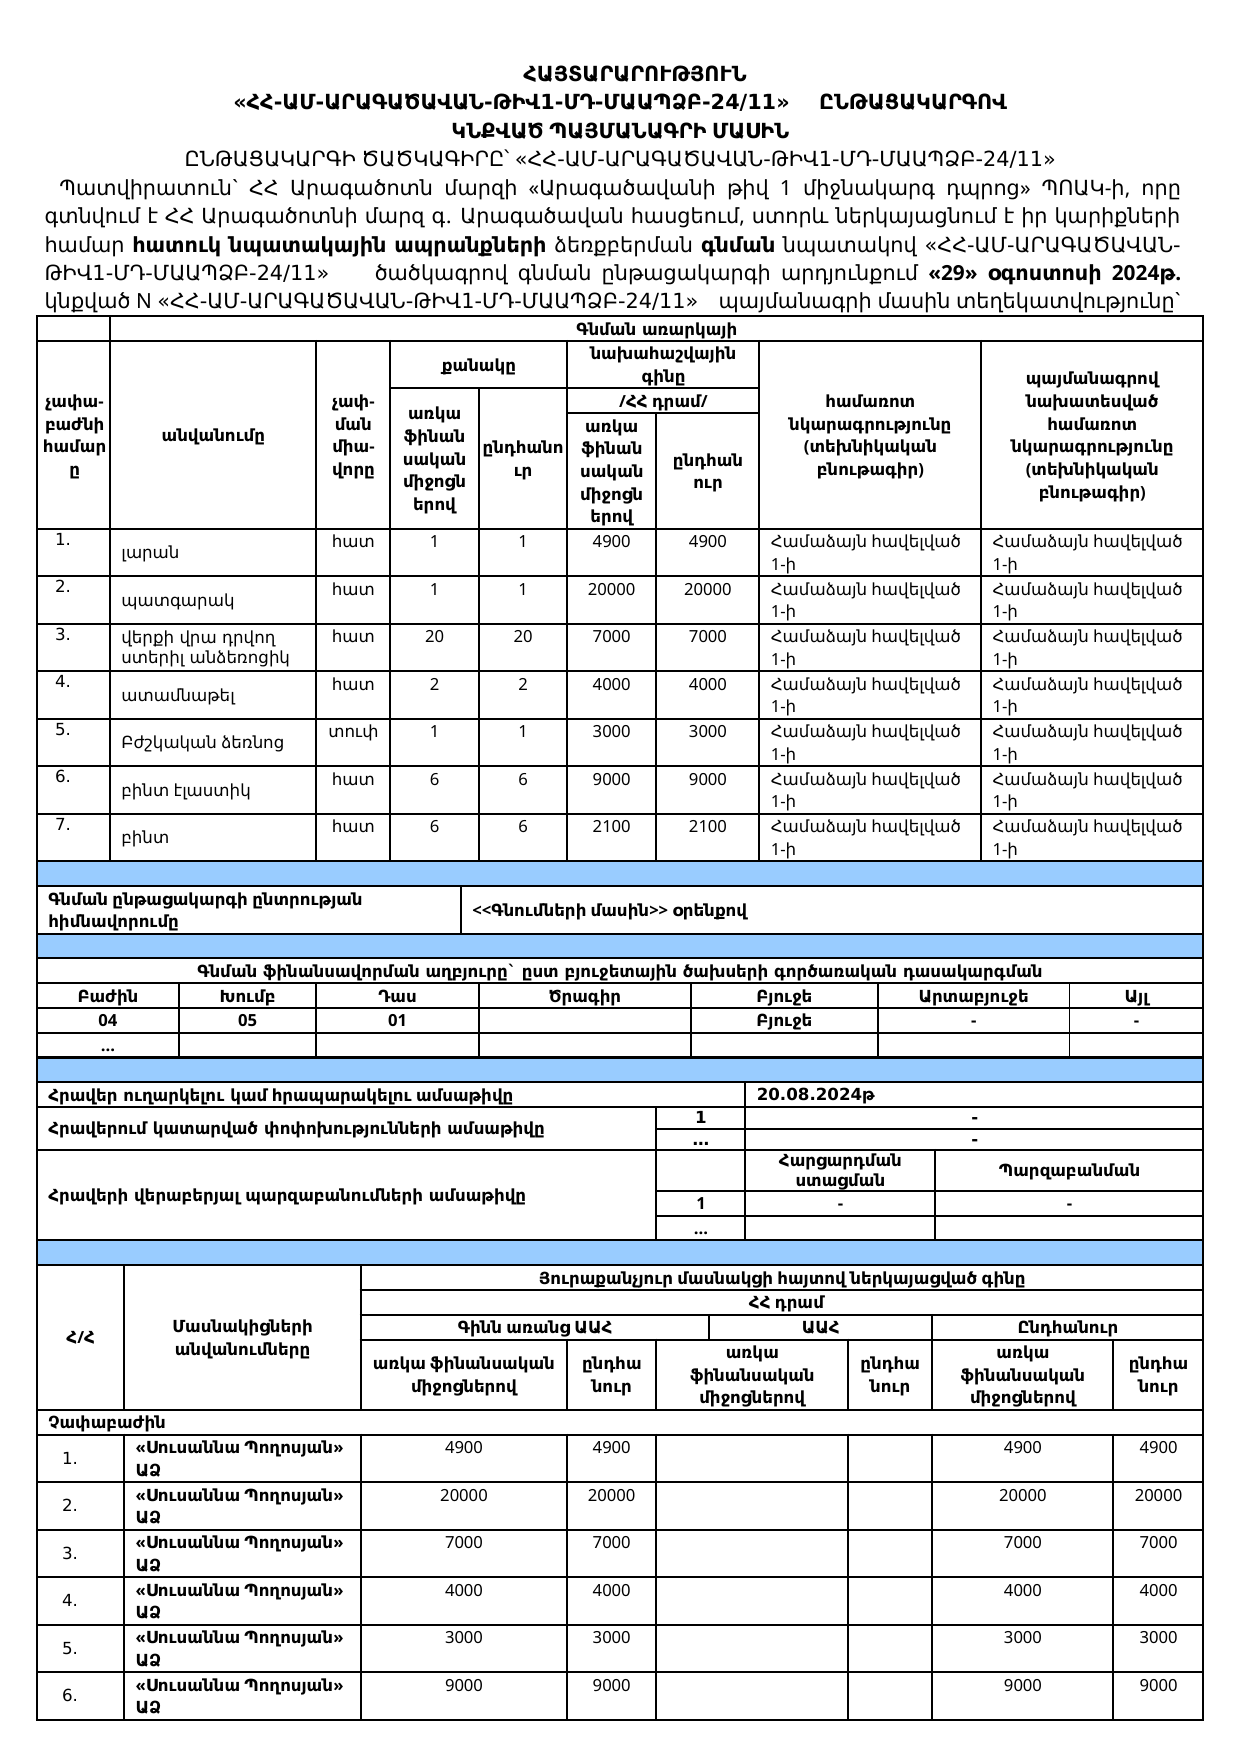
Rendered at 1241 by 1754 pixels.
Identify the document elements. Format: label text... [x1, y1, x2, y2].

table_cell [849, 1673, 931, 1718]
table_cell հատ [317, 530, 389, 575]
table_cell [849, 1626, 931, 1671]
table_cell [849, 1483, 931, 1528]
table_cell Այլ [1070, 984, 1202, 1007]
table_cell 2 [480, 672, 566, 718]
table_cell 1 [480, 530, 566, 575]
table_cell 20 [391, 625, 478, 670]
table_cell չափա-բաժնի համարը [38, 342, 109, 528]
table_cell [480, 1009, 690, 1032]
table_cell 3000 [568, 1626, 655, 1671]
table_cell քանակը [391, 342, 566, 387]
table_cell Գնման ընթացակարգի ընտրության հիմնավորումը [38, 887, 460, 932]
table_cell 3000 [933, 1626, 1112, 1671]
table_cell առկա ֆինանսական միջոցներով [391, 389, 478, 528]
table_cell Գինն առանց ԱԱՀ [362, 1316, 708, 1338]
table_cell [849, 1436, 931, 1481]
table_cell 01 [317, 1009, 478, 1032]
table_cell առկա ֆինանսական միջոցներով [568, 414, 655, 528]
table_cell պատգարակ [111, 577, 315, 623]
table_cell 4000 [933, 1578, 1112, 1623]
table_cell [38, 1673, 123, 1718]
table_cell Համաձայն հավելված 1-ի [982, 672, 1202, 718]
table_cell 1 [391, 577, 478, 623]
table_cell 1 [391, 720, 478, 765]
text ՀԱՅՏԱՐԱՐՈՒԹՅՈՒՆ [88, 59, 1181, 87]
table_cell առկա ֆինանսական միջոցներով [362, 1341, 566, 1409]
table_cell 7000 [362, 1531, 566, 1576]
table_cell 6 [480, 815, 566, 860]
table_cell պայմանագրով նախատեսված համառոտ նկարագրությունը (տեխնիկական բնութագիր) [982, 342, 1202, 528]
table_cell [125, 1626, 360, 1671]
table_cell ընդհանուր [1114, 1341, 1202, 1409]
text ԸՆԹԱՑԱԿԱՐԳԻ ԾԱԾԿԱԳԻՐԸ՝ «ՀՀ-ԱՄ-ԱՐԱԳԱԾԱՎԱՆ-ԹԻՎ1-ՄԴ-ՄԱԱՊՁԲ-24/11» [59, 144, 1181, 173]
table_cell [849, 1531, 931, 1576]
table_cell 9000 [933, 1673, 1112, 1718]
table_cell Բժշկական ձեռնոց [111, 720, 315, 765]
table_cell … [657, 1130, 744, 1149]
table_cell «Սուսաննա Պողոսյան» ԱՁ [125, 1531, 360, 1576]
table_cell Համաձայն հավելված 1-ի [760, 625, 980, 670]
table_cell լարան [111, 530, 315, 575]
table_cell 2100 [657, 815, 758, 860]
table_cell ընդհանուր [657, 414, 758, 528]
table_cell 20.08.2024թ [746, 1083, 1202, 1106]
table_cell Համաձայն հավելված 1-ի [760, 577, 980, 623]
table_cell [480, 1034, 690, 1056]
table_cell Համաձայն հավելված 1-ի [982, 577, 1202, 623]
table_cell [38, 1059, 1202, 1081]
table_cell [38, 1626, 123, 1671]
table_cell 20000 [568, 1483, 655, 1528]
table_cell [657, 1483, 847, 1528]
table_cell 4900 [933, 1436, 1112, 1481]
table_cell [125, 1578, 360, 1623]
table_cell առկա ֆինանսական միջոցներով [933, 1341, 1112, 1409]
table_cell չափ-ման միա-վորը [317, 342, 389, 528]
table_cell 4000 [657, 672, 758, 718]
table_cell Դաս [317, 984, 478, 1007]
table_cell 4900 [568, 1436, 655, 1481]
table_cell 2100 [568, 815, 655, 860]
table_cell 4900 [657, 530, 758, 575]
table_cell 20000 [657, 577, 758, 623]
table_cell Յուրաքանչյուր մասնակցի հայտով ներկայացված գինը [362, 1266, 1202, 1289]
table_cell հատ [317, 815, 389, 860]
table_cell - [746, 1192, 934, 1214]
table_cell 4900 [568, 530, 655, 575]
table_cell Պարզաբանման [936, 1151, 1202, 1190]
table_cell Համաձայն հավելված 1-ի [760, 530, 980, 575]
text Պատվիրատուն` ՀՀ Արագածոտն մարզի «Արագածավանի թիվ 1 միջնակարգ դպրոց» ՊՈԱԿ-ի, որը գտնվում է ՀՀ Արագածոտնի մարզ գ․ Արագածավան հասցեում, ստորև ներկայացնում է իր կարիքների համար հատուկ նպատակային ապրանքների ձեռքբերման գնման նպատակով «ՀՀ-ԱՄ-ԱՐԱԳԱԾԱՎԱՆ-ԹԻՎ1-ՄԴ-ՄԱԱՊՁԲ-24/11» ծածկագրով գնման ընթացակարգի արդյունքում «29» օգոստոսի 2024թ. կնքված N «ՀՀ-ԱՄ-ԱՐԱԳԱԾԱՎԱՆ-ԹԻՎ1-ՄԴ-ՄԱԱՊՁԲ-24/11» պայմանագրի մասին տեղեկատվությունը` [44, 173, 1181, 315]
table_cell 9000 [568, 1673, 655, 1718]
table_cell [657, 1151, 744, 1190]
table_cell տուփ [317, 720, 389, 765]
table_cell անվանումը [111, 342, 315, 528]
table_cell ՀՀ դրամ [362, 1291, 1202, 1314]
table_cell Չափաբաժին [38, 1411, 1202, 1433]
table_cell 4900 [1114, 1436, 1202, 1481]
table_cell Հ/Հ [38, 1266, 123, 1409]
table_cell [657, 1673, 847, 1718]
table_cell 3000 [362, 1626, 566, 1671]
table_cell հատ [317, 577, 389, 623]
table_cell Համաձայն հավելված 1-ի [982, 625, 1202, 670]
table_cell [657, 1626, 847, 1671]
table_cell 20000 [568, 577, 655, 623]
table_cell 6 [391, 767, 478, 813]
table_cell Բաժին [38, 984, 178, 1007]
table_cell Համաձայն հավելված 1-ի [982, 530, 1202, 575]
table_cell ԱԱՀ [710, 1316, 931, 1338]
table_cell [38, 1483, 123, 1528]
table_cell 6 [391, 815, 478, 860]
table_cell առկա ֆինանսական միջոցներով [657, 1341, 847, 1409]
table_cell «Սուսաննա Պողոսյան» ԱՁ [125, 1483, 360, 1528]
table_cell Համաձայն հավելված 1-ի [760, 720, 980, 765]
table_cell - [936, 1192, 1202, 1214]
table_cell [38, 1578, 123, 1623]
table_cell 1 [391, 530, 478, 575]
table_cell [38, 767, 109, 813]
table_cell [38, 1531, 123, 1576]
table_cell Ծրագիր [480, 984, 690, 1007]
table_cell [38, 530, 109, 575]
table_cell [38, 935, 1202, 957]
table_cell Բյուջե [692, 984, 877, 1007]
table_cell [936, 1217, 1202, 1239]
table_cell … [657, 1217, 744, 1239]
table_cell 9000 [568, 767, 655, 813]
table_cell <<Գնումների մասին>> օրենքով [462, 887, 1202, 932]
table_cell 1 [480, 577, 566, 623]
table_cell 7000 [568, 625, 655, 670]
table_cell 20000 [1114, 1483, 1202, 1528]
table_cell - [1070, 1009, 1202, 1032]
table_cell նախահաշվային գինը [568, 342, 758, 387]
table_cell [38, 720, 109, 765]
table_cell հատ [317, 672, 389, 718]
table_cell 9000 [362, 1673, 566, 1718]
table_cell Ընդհանուր [933, 1316, 1202, 1338]
table_cell [746, 1217, 934, 1239]
table_cell 4900 [362, 1436, 566, 1481]
table_cell 7000 [933, 1531, 1112, 1576]
table_cell Համաձայն հավելված 1-ի [760, 767, 980, 813]
table_cell Հարցարդման ստացման [746, 1151, 934, 1190]
table_cell [317, 1034, 478, 1056]
table_cell 4000 [362, 1578, 566, 1623]
table_cell Հրավերի վերաբերյալ պարզաբանումների ամսաթիվը [38, 1151, 655, 1239]
table_cell Խումբ [180, 984, 315, 1007]
table_cell 3000 [1114, 1626, 1202, 1671]
text ԿՆՔՎԱԾ ՊԱՅՄԱՆԱԳՐԻ ՄԱՍԻՆ [59, 116, 1181, 144]
table_cell - [879, 1009, 1069, 1032]
table_cell [38, 625, 109, 670]
table_cell ընդհանուր [849, 1341, 931, 1409]
table_cell 20000 [933, 1483, 1112, 1528]
table_cell [180, 1034, 315, 1056]
table_cell /ՀՀ դրամ/ [568, 389, 758, 412]
table_cell ընդհանուր [568, 1341, 655, 1409]
table_cell Մասնակիցների անվանումները [125, 1266, 360, 1409]
table_cell 05 [180, 1009, 315, 1032]
table_cell [657, 1531, 847, 1576]
table_cell [1070, 1034, 1202, 1056]
table_cell [657, 1436, 847, 1481]
table_cell … [38, 1034, 178, 1056]
table_cell Համաձայն հավելված 1-ի [982, 815, 1202, 860]
table_cell 04 [38, 1009, 178, 1032]
table_cell 2 [391, 672, 478, 718]
table_cell [849, 1578, 931, 1623]
table_cell 1 [657, 1192, 744, 1214]
table_cell 7000 [568, 1531, 655, 1576]
table_cell 4000 [568, 672, 655, 718]
table_cell Համաձայն հավելված 1-ի [760, 672, 980, 718]
table_cell [38, 577, 109, 623]
table_cell 3000 [568, 720, 655, 765]
table_cell 9000 [1114, 1673, 1202, 1718]
table_cell հատ [317, 767, 389, 813]
table_cell Բյուջե [692, 1009, 877, 1032]
table_cell [692, 1034, 877, 1056]
table_cell 9000 [657, 767, 758, 813]
table_cell 7000 [657, 625, 758, 670]
table_cell «Սուսաննա Պողոսյան» ԱՁ [125, 1436, 360, 1481]
table_cell [38, 815, 109, 860]
table_cell ընդհանուր [480, 389, 566, 528]
table_cell Համաձայն հավելված 1-ի [760, 815, 980, 860]
table_cell - [746, 1108, 1202, 1127]
table_cell 4000 [568, 1578, 655, 1623]
table_cell 4000 [1114, 1578, 1202, 1623]
table_cell բինտ [111, 815, 315, 860]
table_cell [38, 862, 1202, 885]
table_cell վերքի վրա դրվող ստերիլ անձեռոցիկ [111, 625, 315, 670]
table_cell բինտ էլաստիկ [111, 767, 315, 813]
table_cell Համաձայն հավելված 1-ի [982, 767, 1202, 813]
table_cell համառոտ նկարագրությունը (տեխնիկական բնութագիր) [760, 342, 980, 528]
table_cell [38, 672, 109, 718]
table_cell 20000 [362, 1483, 566, 1528]
table_cell - [746, 1130, 1202, 1149]
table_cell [125, 1673, 360, 1718]
table_cell [657, 1578, 847, 1623]
table_cell Հրավերում կատարված փոփոխությունների ամսաթիվը [38, 1108, 655, 1149]
table_header [38, 317, 109, 340]
table_cell [38, 1436, 123, 1481]
table_cell 3000 [657, 720, 758, 765]
table_cell 1 [480, 720, 566, 765]
table_cell 20 [480, 625, 566, 670]
table_cell ատամնաթել [111, 672, 315, 718]
table_cell Համաձայն հավելված 1-ի [982, 720, 1202, 765]
text «ՀՀ-ԱՄ-ԱՐԱԳԱԾԱՎԱՆ-ԹԻՎ1-ՄԴ-ՄԱԱՊՁԲ-24/11» ԸՆԹԱՑԱԿԱՐԳՈՎ [44, 87, 1181, 116]
table_cell Արտաբյուջե [879, 984, 1069, 1007]
table_header Գնման առարկայի [111, 317, 1202, 340]
table_cell [879, 1034, 1069, 1056]
table_cell Հրավեր ուղարկելու կամ հրապարակելու ամսաթիվը [38, 1083, 744, 1106]
table_cell հատ [317, 625, 389, 670]
table_cell [38, 1241, 1202, 1264]
table_cell 1 [657, 1108, 744, 1127]
table_cell 6 [480, 767, 566, 813]
table_cell Գնման ֆինանսավորման աղբյուրը` ըստ բյուջետային ծախսերի գործառական դասակարգման [38, 959, 1202, 982]
table_cell 7000 [1114, 1531, 1202, 1576]
